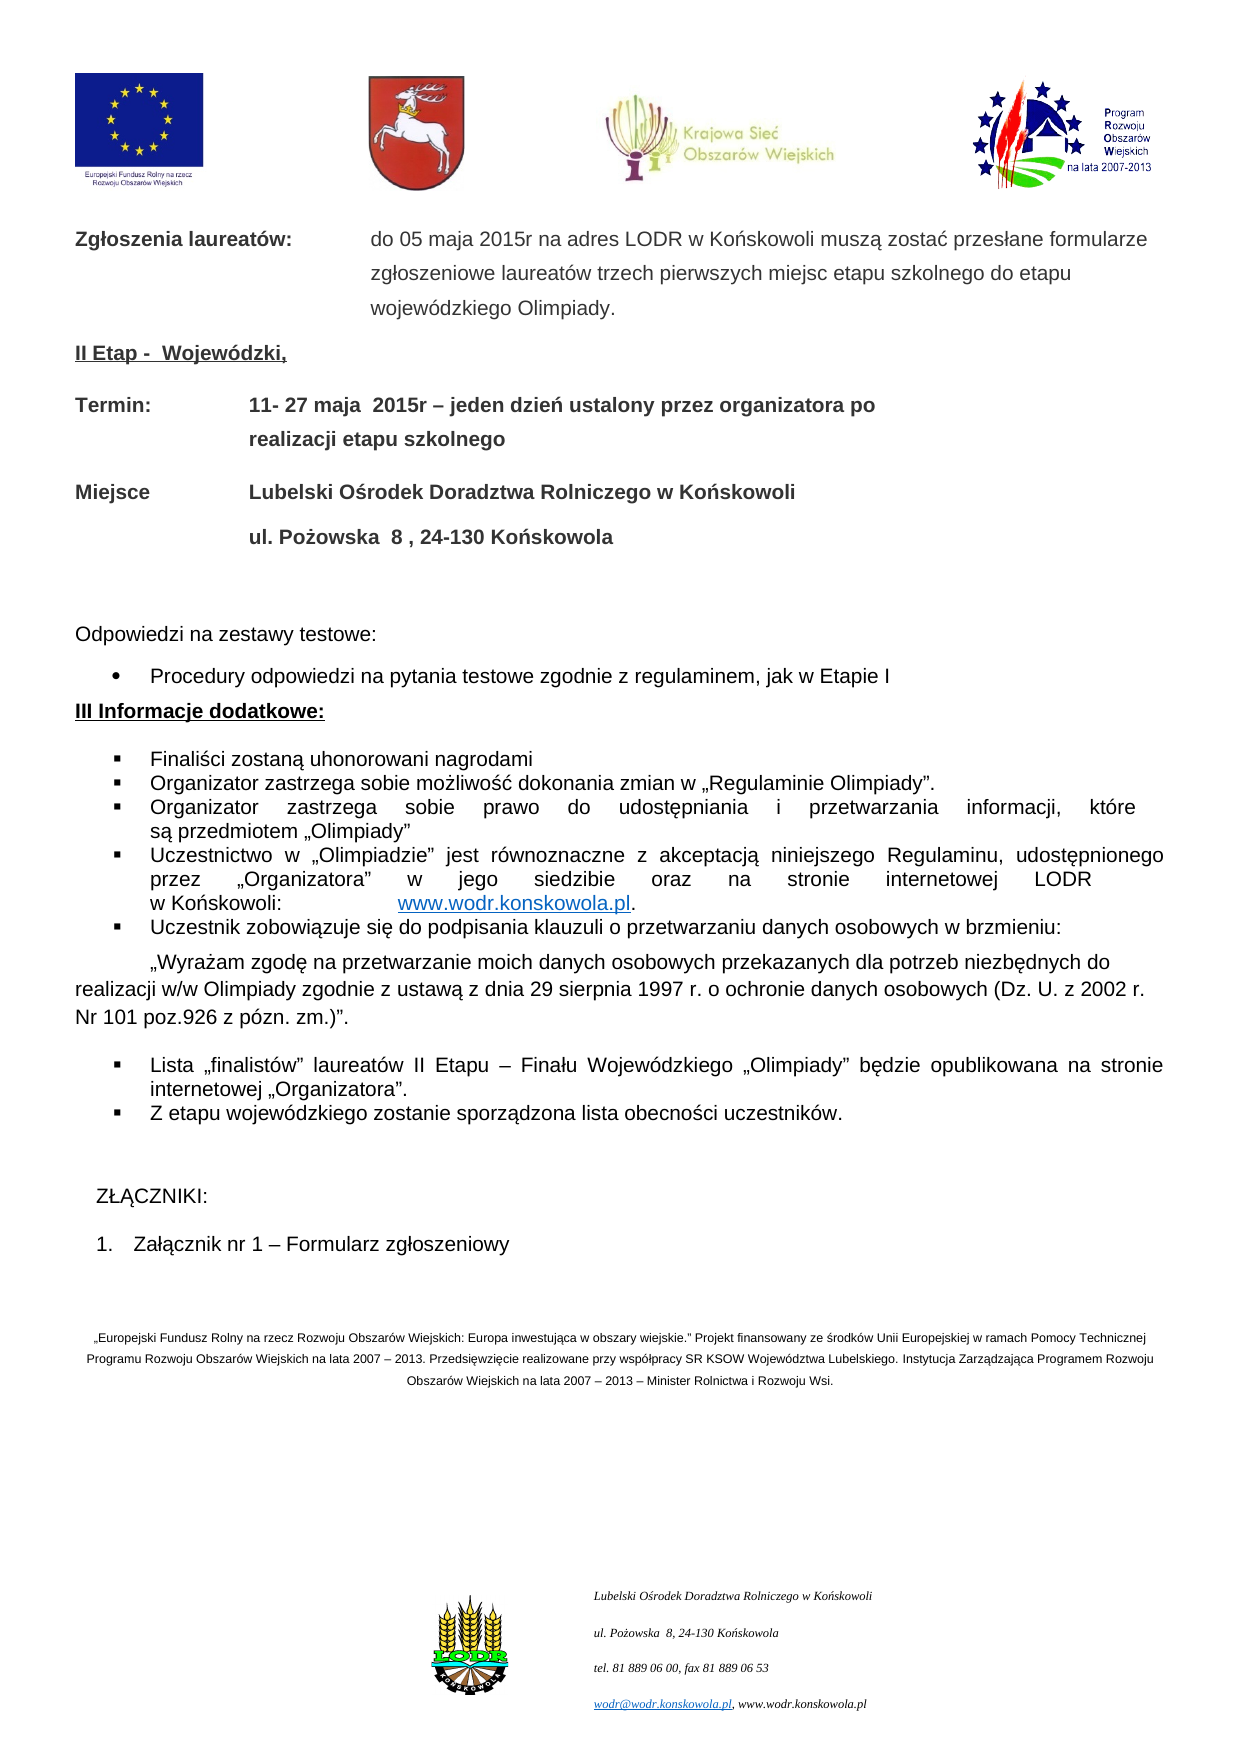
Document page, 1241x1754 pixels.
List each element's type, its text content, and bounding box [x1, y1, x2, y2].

table_cell Lubelski Ośrodek Doradztwa Rolniczego w Końskowoli ul. Pożowska 8 , 24-130 Końskowola [249, 459, 890, 601]
table_header 11- 27 maja 2015r – jeden dzień ustalony przez organizatora po realizacji etapu szkolnego [249, 372, 890, 459]
picture [596, 85, 840, 191]
list Organizator zastrzega sobie prawo do udostępniania i przetwarzania informacji, które są przedmiotem „Olimpiady” [112, 795, 1165, 843]
picture [971, 73, 1152, 191]
text Zgłoszenia laureatów: do 05 maja 2015r na adres LODR w Końskowoli muszą zostać przesłane formularze zgłoszeniowe laureatów trzech pierwszych miejsc etapu szkolnego do etapu wojewódzkiego Olimpiady. [75, 216, 1165, 319]
text ZŁĄCZNIKI: [96, 1184, 1165, 1208]
list Procedury odpowiedzi na pytania testowe zgodnie z regulaminem, jak w Etapie I [112, 654, 1165, 688]
table_header Termin: [75, 372, 249, 459]
list Uczestnik zobowiązuje się do podpisania klauzuli o przetwarzaniu danych osobowych w brzmieniu: [112, 915, 1165, 939]
list Lista „finalistów” laureatów II Etapu – Finału Wojewódzkiego „Olimpiady” będzie opublikowana na stronie internetowej „Organizatora”. [112, 1053, 1165, 1101]
picture [431, 1595, 509, 1695]
list Finaliści zostaną uhonorowani nagrodami [112, 747, 1165, 771]
text III Informacje dodatkowe: [75, 699, 1165, 723]
text „Europejski Fundusz Rolny na rzecz Rozwoju Obszarów Wiejskich: Europa inwestująca w obszary wiejskie.” Projekt finansowany ze środków Unii Europejskiej w ramach Pomocy Technicznej Programu Rozwoju Obszarów Wiejskich na lata 2007 – 2013. Przedsięwzięcie realizowane przy współpracy SR KSOW Województwa Lubelskiego. Instytucja Zarządzająca Programem Rozwoju Obszarów Wiejskich na lata 2007 – 2013 – Minister Rolnictwa i Rozwoju Wsi. [75, 1330, 1165, 1388]
list Organizator zastrzega sobie możliwość dokonania zmian w „Regulaminie Olimpiady”. [112, 771, 1165, 795]
text II Etap - Wojewódzki, [75, 330, 1165, 364]
list Z etapu wojewódzkiego zostanie sporządzona lista obecności uczestników. [112, 1101, 1165, 1125]
text Odpowiedzi na zestawy testowe: [75, 612, 1165, 646]
table_cell Miejsce [75, 459, 249, 601]
picture [75, 73, 228, 191]
picture [368, 76, 465, 191]
list Załącznik nr 1 – Formularz zgłoszeniowy [96, 1232, 1165, 1256]
text „Wyrażam zgodę na przetwarzanie moich danych osobowych przekazanych dla potrzeb niezbędnych do realizacji w/w Olimpiady zgodnie z ustawą z dnia 29 sierpnia 1997 r. o ochronie danych osobowych (Dz. U. z 2002 r. Nr 101 poz.926 z pózn. zm.)”. [75, 949, 1165, 1028]
list Uczestnictwo w „Olimpiadzie” jest równoznaczne z akceptacją niniejszego Regulaminu, udostępnionego przez „Organizatora” w jego siedzibie oraz na stronie internetowej LODR w Końskowoli: www.wodr.konskowola.pl. [112, 843, 1165, 915]
